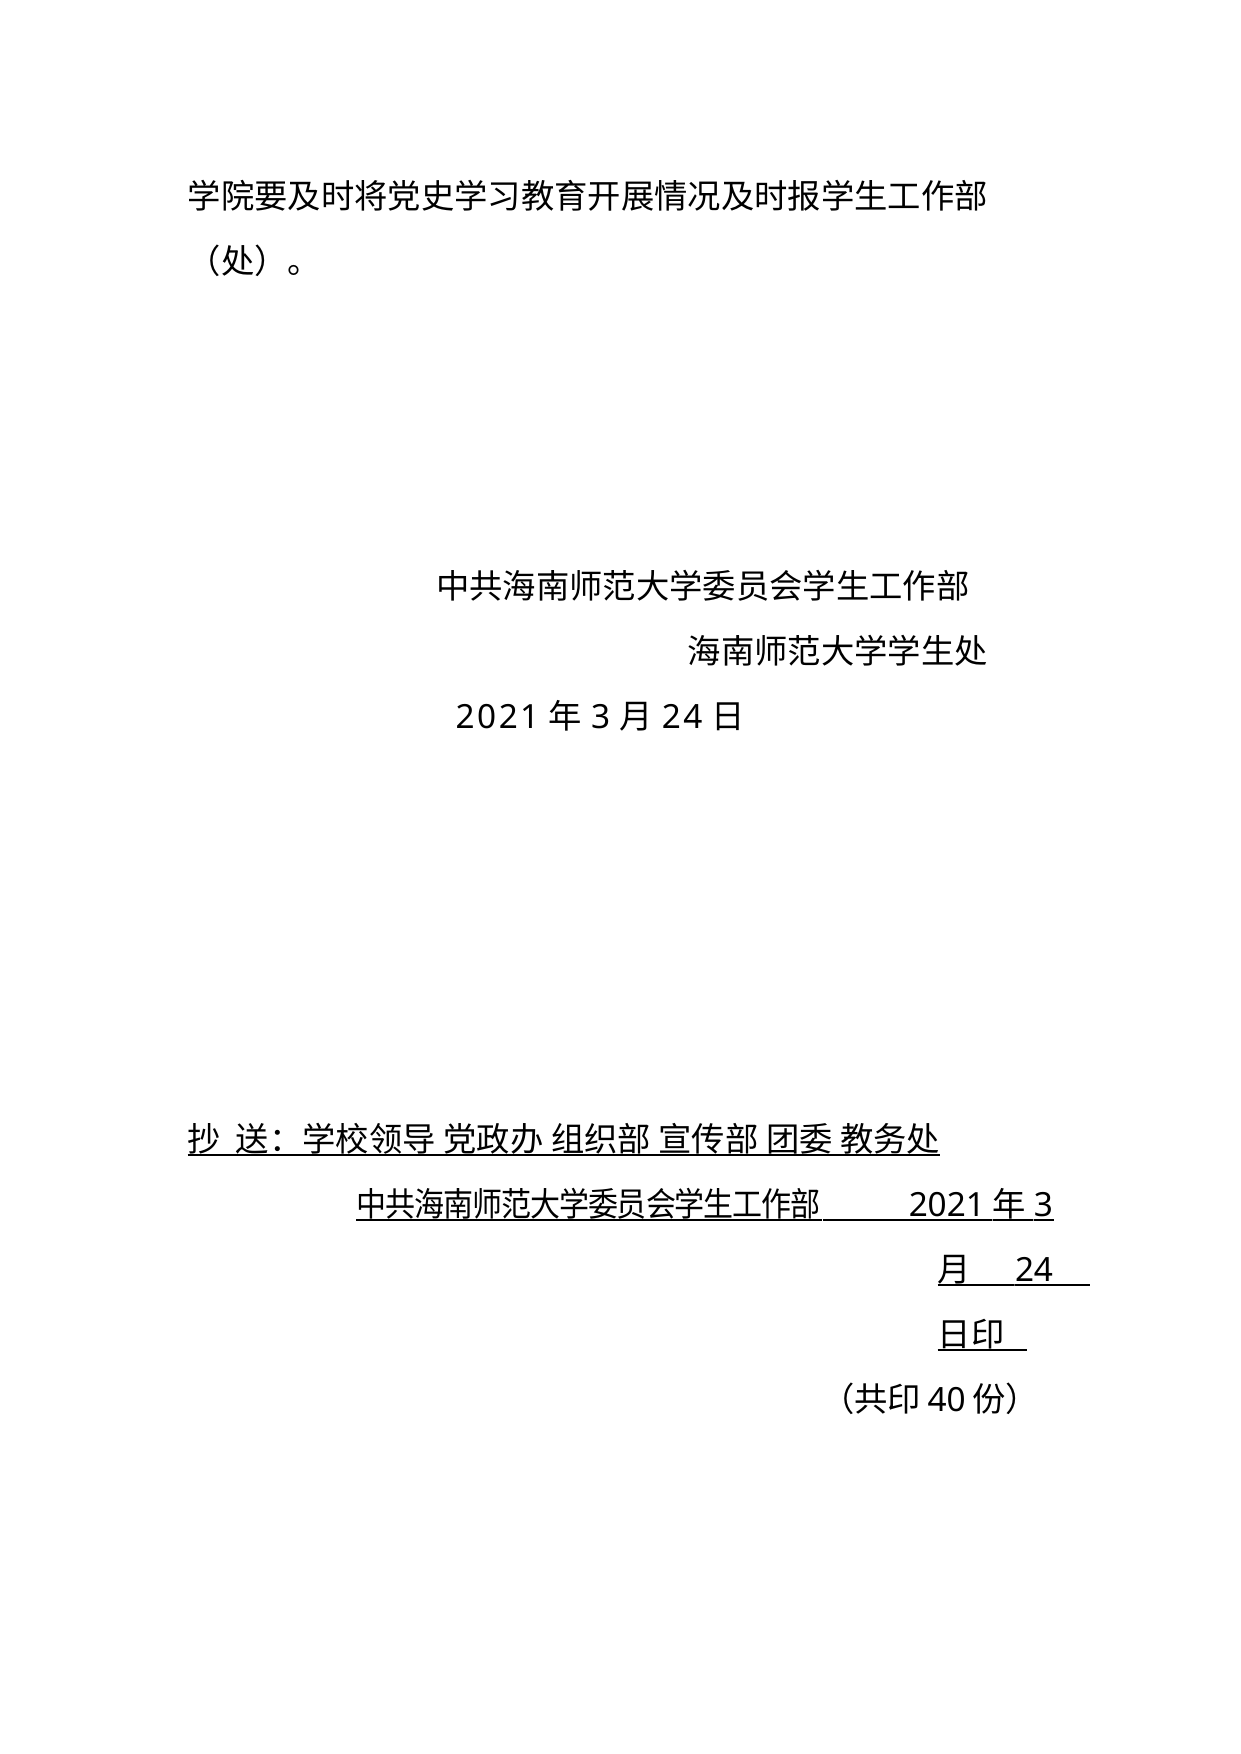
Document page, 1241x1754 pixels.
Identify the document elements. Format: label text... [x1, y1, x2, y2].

text 海南师范大学学生处 [187, 617, 1053, 682]
text （共印40份） [187, 1364, 1053, 1429]
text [187, 162, 1053, 292]
text 中共海南师范大学委员会学生工作部 2021年3月24日印 [356, 1169, 1053, 1219]
text 中共海南师范大学委员会学生工作部 2021年3月24日印 [356, 1220, 1053, 1364]
text 中共海南师范大学委员会学生工作部 [187, 552, 1053, 617]
text 2021年3月24日 [187, 682, 1053, 747]
text 抄 送：学校领导 党政办 组织部 宣传部 团委 教务处 [187, 1104, 1053, 1169]
